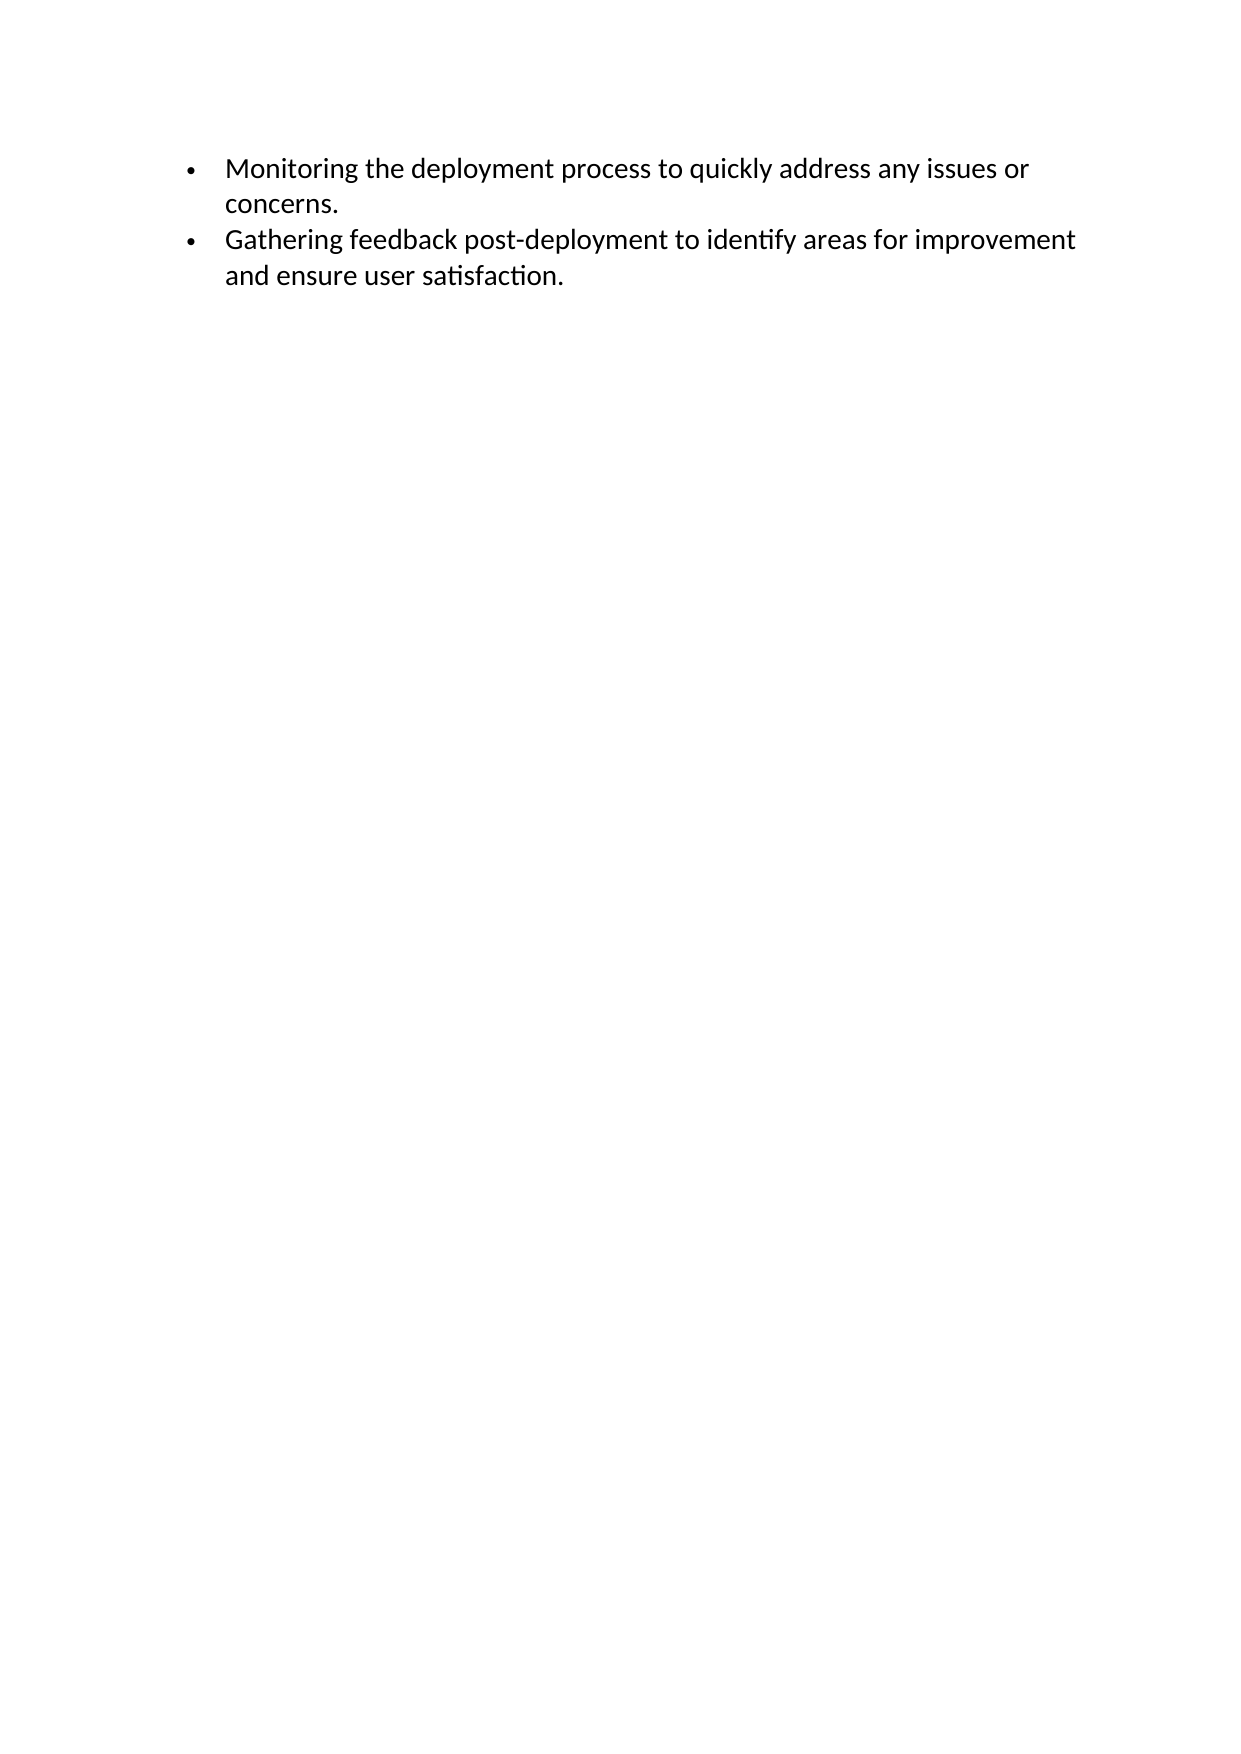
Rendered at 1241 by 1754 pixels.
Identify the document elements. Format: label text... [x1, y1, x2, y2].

list Monitoring the deployment process to quickly address any issues or concerns. [187, 150, 1090, 221]
list Gathering feedback post-deployment to identify areas for improvement and ensure user satisfaction. [187, 221, 1090, 292]
